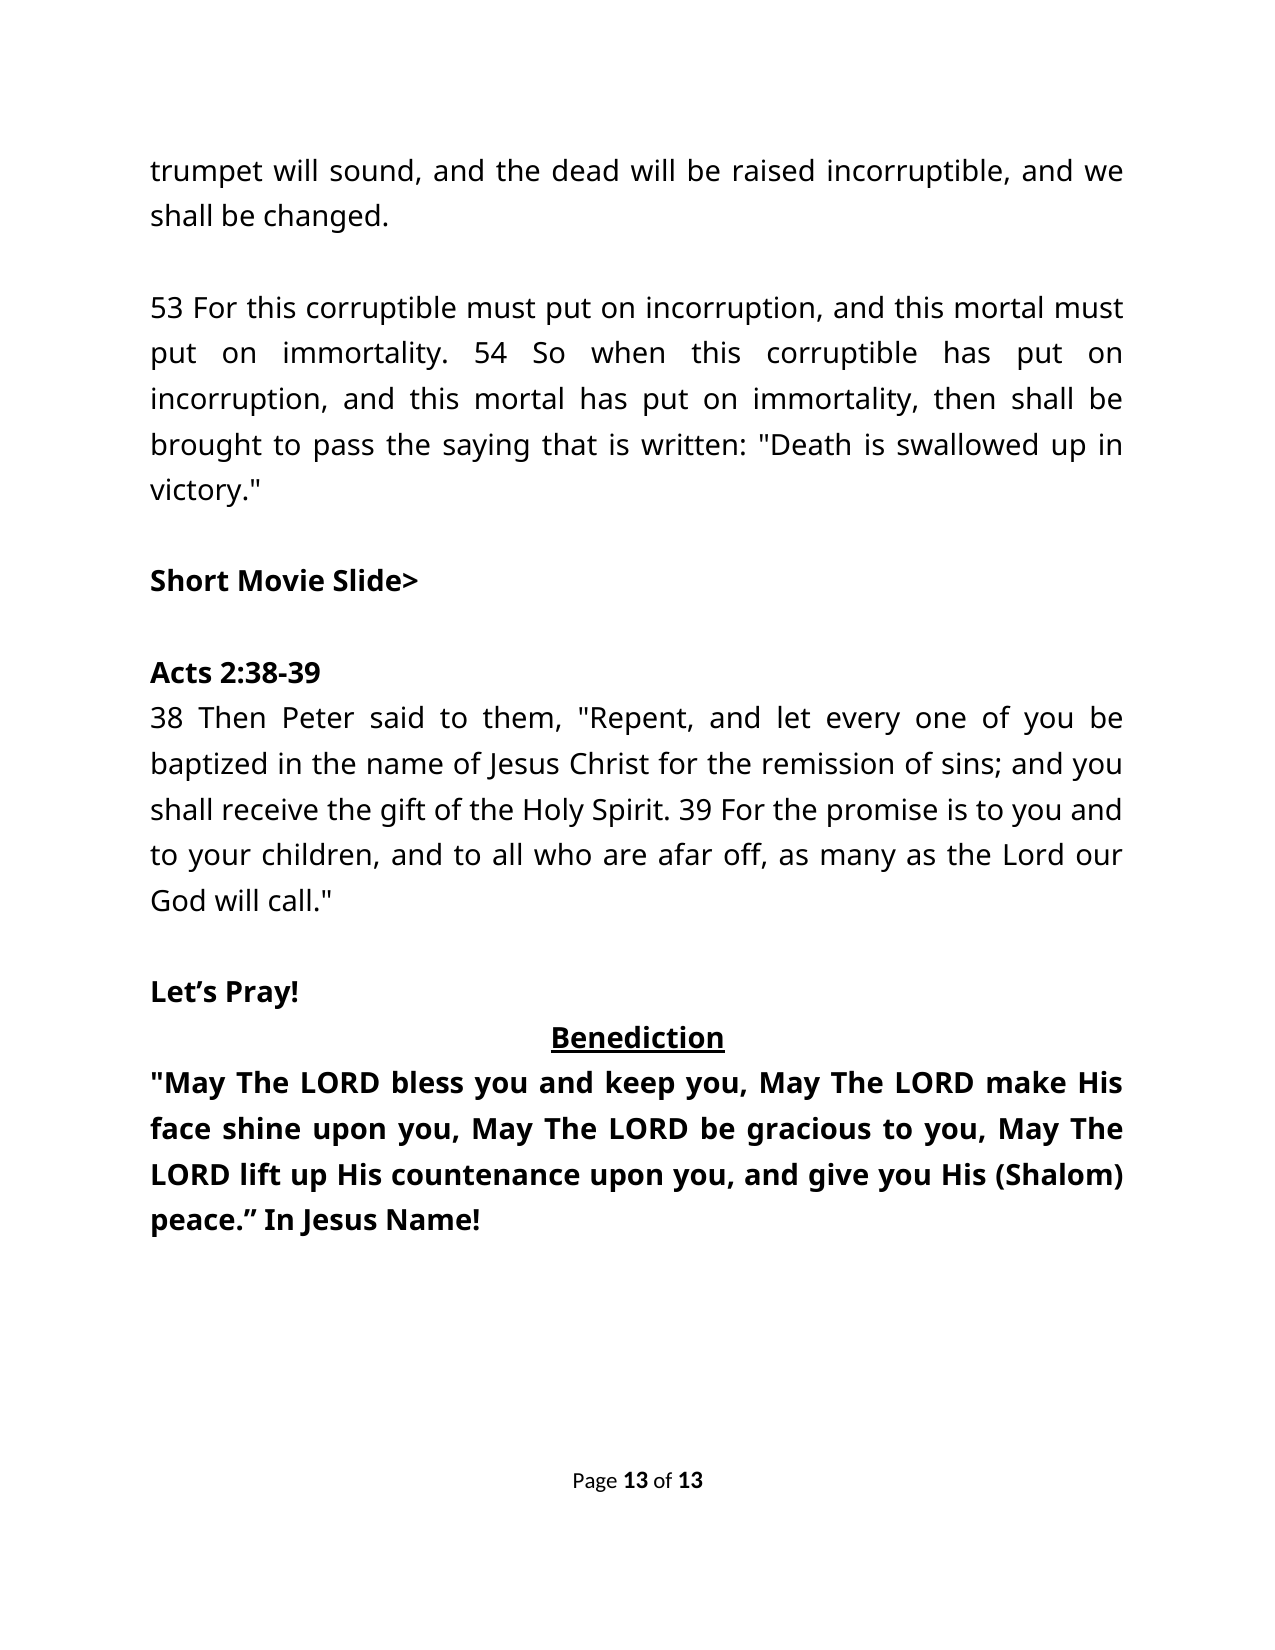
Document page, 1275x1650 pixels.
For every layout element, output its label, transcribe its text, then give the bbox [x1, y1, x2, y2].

text 38 Then Peter said to them, "Repent, and let every one of you be baptized in the name of Jesus Christ for the remission of sins; and you shall receive the gift of the Holy Spirit. 39 For the promise is to you and to your children, and to all who are afar off, as many as the Lord our God will call." [150, 697, 1125, 920]
text Let’s Pray! [150, 971, 1125, 1011]
text 53 For this corruptible must put on incorruption, and this mortal must put on immortality. 54 So when this corruptible has put on incorruption, and this mortal has put on immortality, then shall be brought to pass the saying that is written: "Death is swallowed up in victory." [150, 287, 1125, 509]
text "May The LORD bless you and keep you, May The LORD make His face shine upon you, May The LORD be gracious to you, May The LORD lift up His countenance upon you, and give you His (Shalom) peace.” In Jesus Name! [150, 1062, 1125, 1239]
text Acts 2:38-39 [150, 652, 1125, 692]
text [150, 150, 1125, 235]
text Benediction [150, 1017, 1125, 1057]
text Short Movie Slide> [150, 561, 1125, 600]
